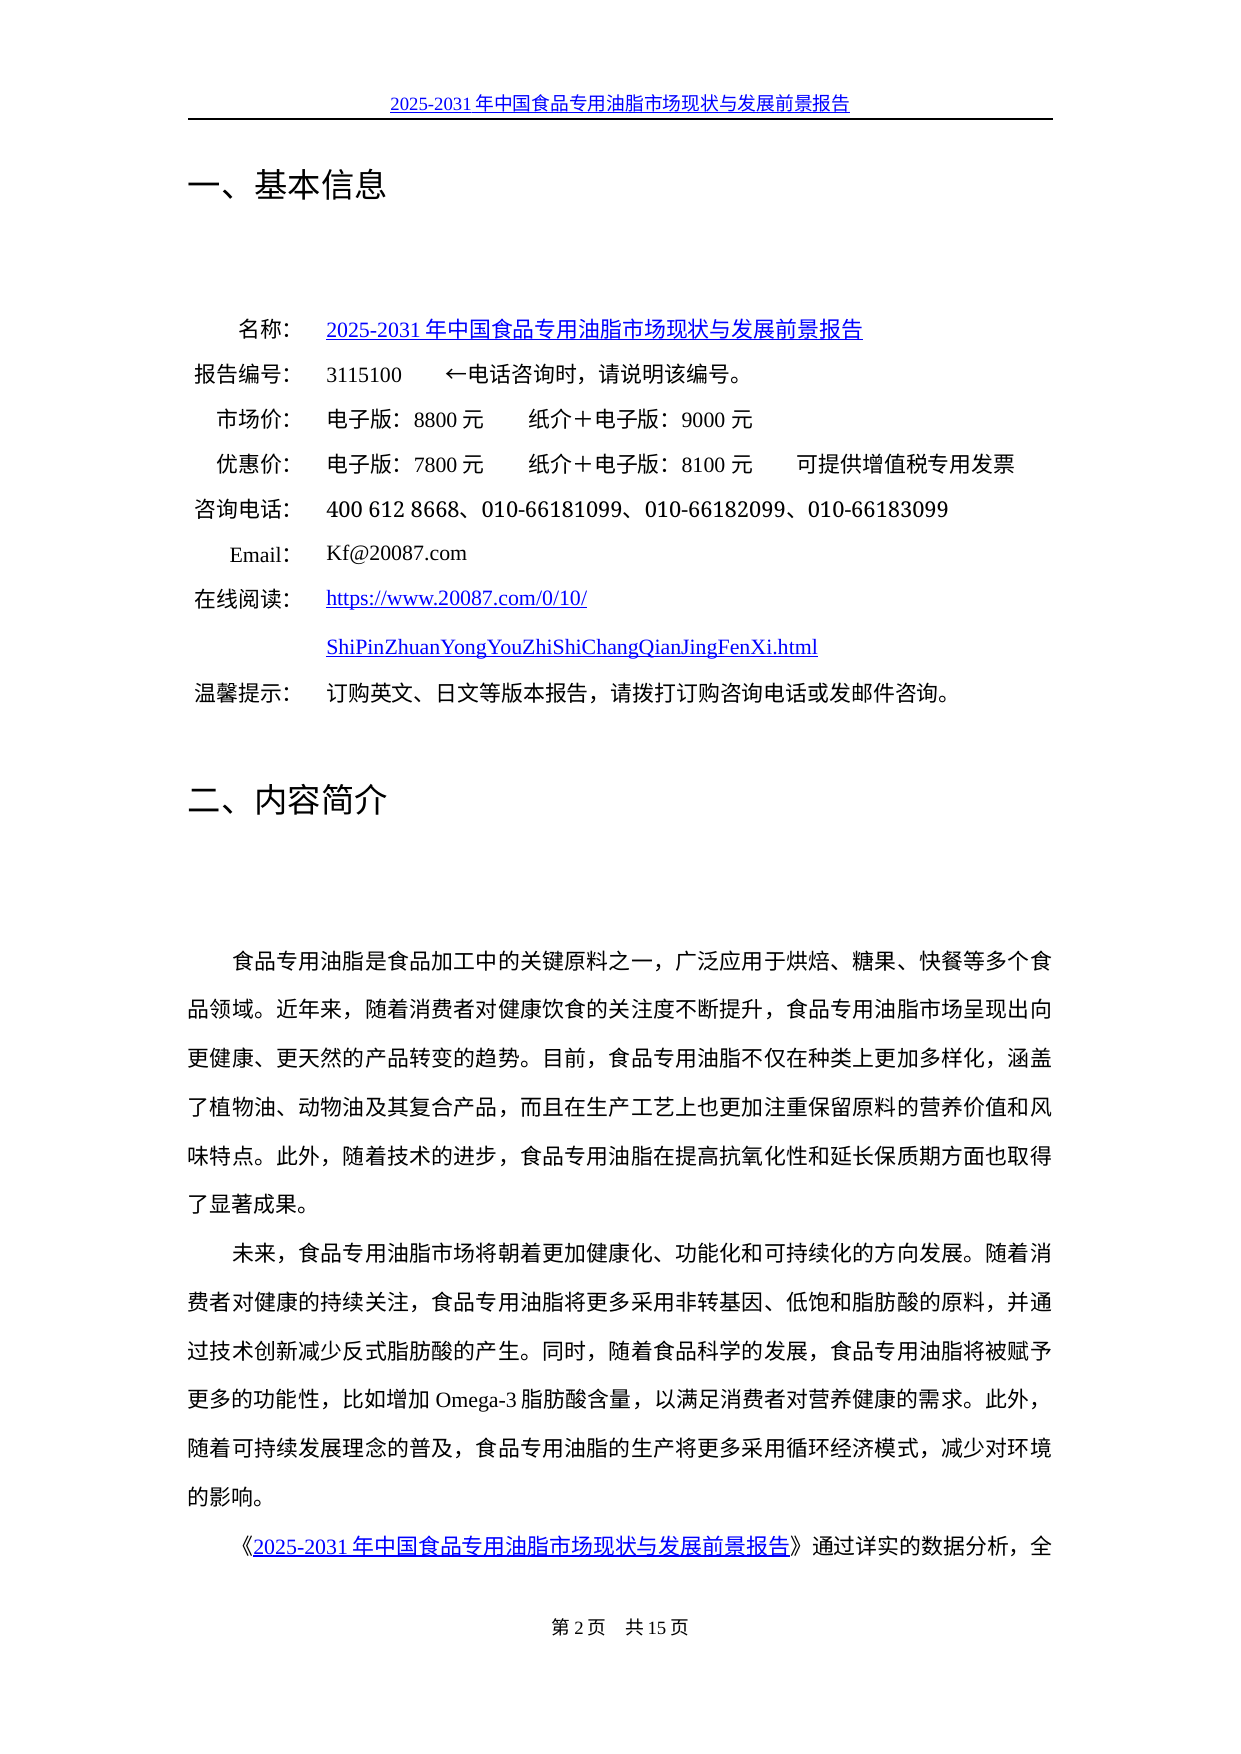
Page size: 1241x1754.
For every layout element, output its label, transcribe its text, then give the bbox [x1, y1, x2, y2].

table_cell Kf@20087.com [315, 537, 1073, 582]
table_cell 报告编号： [167, 357, 315, 402]
table_cell [315, 582, 1073, 675]
table_cell 电子版：8800 元 纸介＋电子版：9000 元 [315, 402, 1073, 447]
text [187, 943, 1053, 1561]
table_cell 在线阅读： [167, 582, 315, 675]
table_cell 市场价： [167, 402, 315, 447]
title 一、基本信息 [187, 150, 1053, 215]
table_header 名称： [167, 312, 315, 357]
table_cell 咨询电话： [167, 492, 315, 537]
table_cell 3115100 ←电话咨询时，请说明该编号。 [315, 357, 1073, 402]
title 二、内容简介 [187, 766, 1053, 831]
table_cell 400 612 8668、010-66181099、010-66182099、010-66183099 [315, 492, 1073, 537]
table_cell 温馨提示： [167, 675, 315, 720]
table_cell 电子版：7800 元 纸介＋电子版：8100 元 可提供增值税专用发票 [315, 447, 1073, 492]
table_cell 优惠价： [167, 447, 315, 492]
table_header 2025-2031年中国食品专用油脂市场现状与发展前景报告 [315, 312, 1073, 357]
table_cell 订购英文、日文等版本报告，请拨打订购咨询电话或发邮件咨询。 [315, 675, 1073, 720]
table_cell Email： [167, 537, 315, 582]
